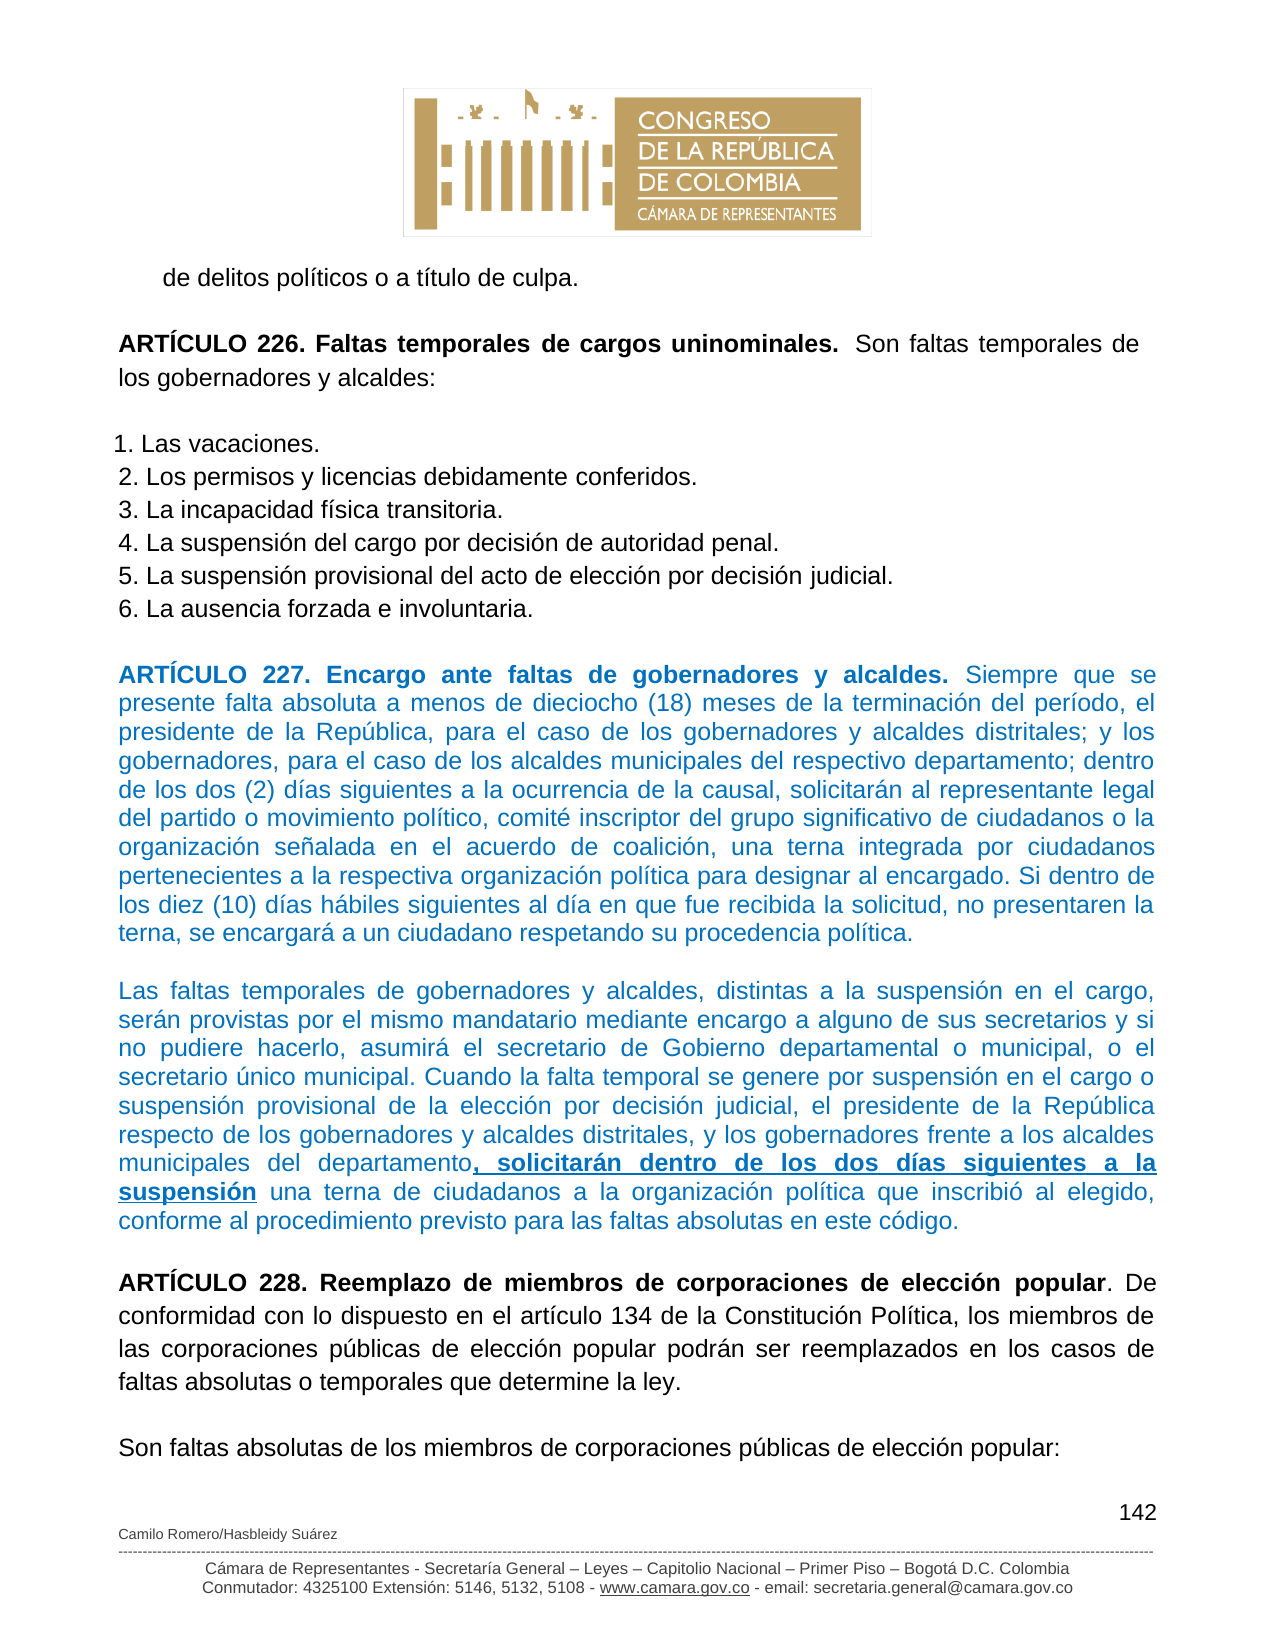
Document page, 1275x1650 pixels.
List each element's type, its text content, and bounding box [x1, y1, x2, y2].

text 6. La ausencia forzada e involuntaria. [118, 594, 1157, 622]
picture [403, 88, 872, 237]
text Las faltas temporales de gobernadores y alcaldes, distintas a la suspensión en el cargo, serán provistas por el mismo mandatario mediante encargo a alguno de sus secretarios y si no pudiere hacerlo, asumirá el secretario de Gobierno departamental o municipal, o el secretario único municipal. Cuando la falta temporal se genere por suspensión en el cargo o suspensión provisional de la elección por decisión judicial, el presidente de la República respecto de los gobernadores y alcaldes distritales, y los gobernadores frente a los alcaldes municipales del departamento, solicitarán dentro de los dos días siguientes a la suspensión una terna de ciudadanos a la organización política que inscribió al elegido, conforme al procedimiento previsto para las faltas absolutas en este código. [118, 976, 1157, 1235]
subtitle ARTÍCULO 226. Faltas temporales de cargos uninominales. Son faltas temporales de los gobernadores y alcaldes: [118, 329, 1141, 391]
text ARTÍCULO 227. Encargo ante faltas de gobernadores y alcaldes. Siempre que se presente falta absoluta a menos de dieciocho (18) meses de la terminación del período, el presidente de la República, para el caso de los gobernadores y alcaldes distritales; y los gobernadores, para el caso de los alcaldes municipales del respectivo departamento; dentro de los dos (2) días siguientes a la ocurrencia de la causal, solicitarán al representante legal del partido o movimiento político, comité inscriptor del grupo significativo de ciudadanos o la organización señalada en el acuerdo de coalición, una terna integrada por ciudadanos pertenecientes a la respectiva organización política para designar al encargado. Si dentro de los diez (10) días hábiles siguientes al día en que fue recibida la solicitud, no presentaren la terna, se encargará a un ciudadano respetando su procedencia política. [118, 660, 1157, 947]
text 4. La suspensión del cargo por decisión de autoridad penal. [118, 528, 1157, 556]
text 1. Las vacaciones. [113, 428, 1157, 457]
text 2. Los permisos y licencias debidamente conferidos. [118, 462, 1157, 490]
text 3. La incapacidad física transitoria. [118, 494, 1157, 523]
text 5. La suspensión provisional del acto de elección por decisión judicial. [118, 561, 1157, 589]
text ARTÍCULO 228. Reemplazo de miembros de corporaciones de elección popular. De conformidad con lo dispuesto en el artículo 134 de la Constitución Política, los miembros de las corporaciones públicas de elección popular podrán ser reemplazados en los casos de faltas absolutas o temporales que determine la ley. [118, 1268, 1157, 1396]
text Son faltas absolutas de los miembros de corporaciones públicas de elección popular: [118, 1433, 1157, 1462]
list La condena a pena privativa de la libertad debidamente ejecutoriada, salvo que se trate de delitos políticos o a título de culpa. [125, 263, 1157, 292]
